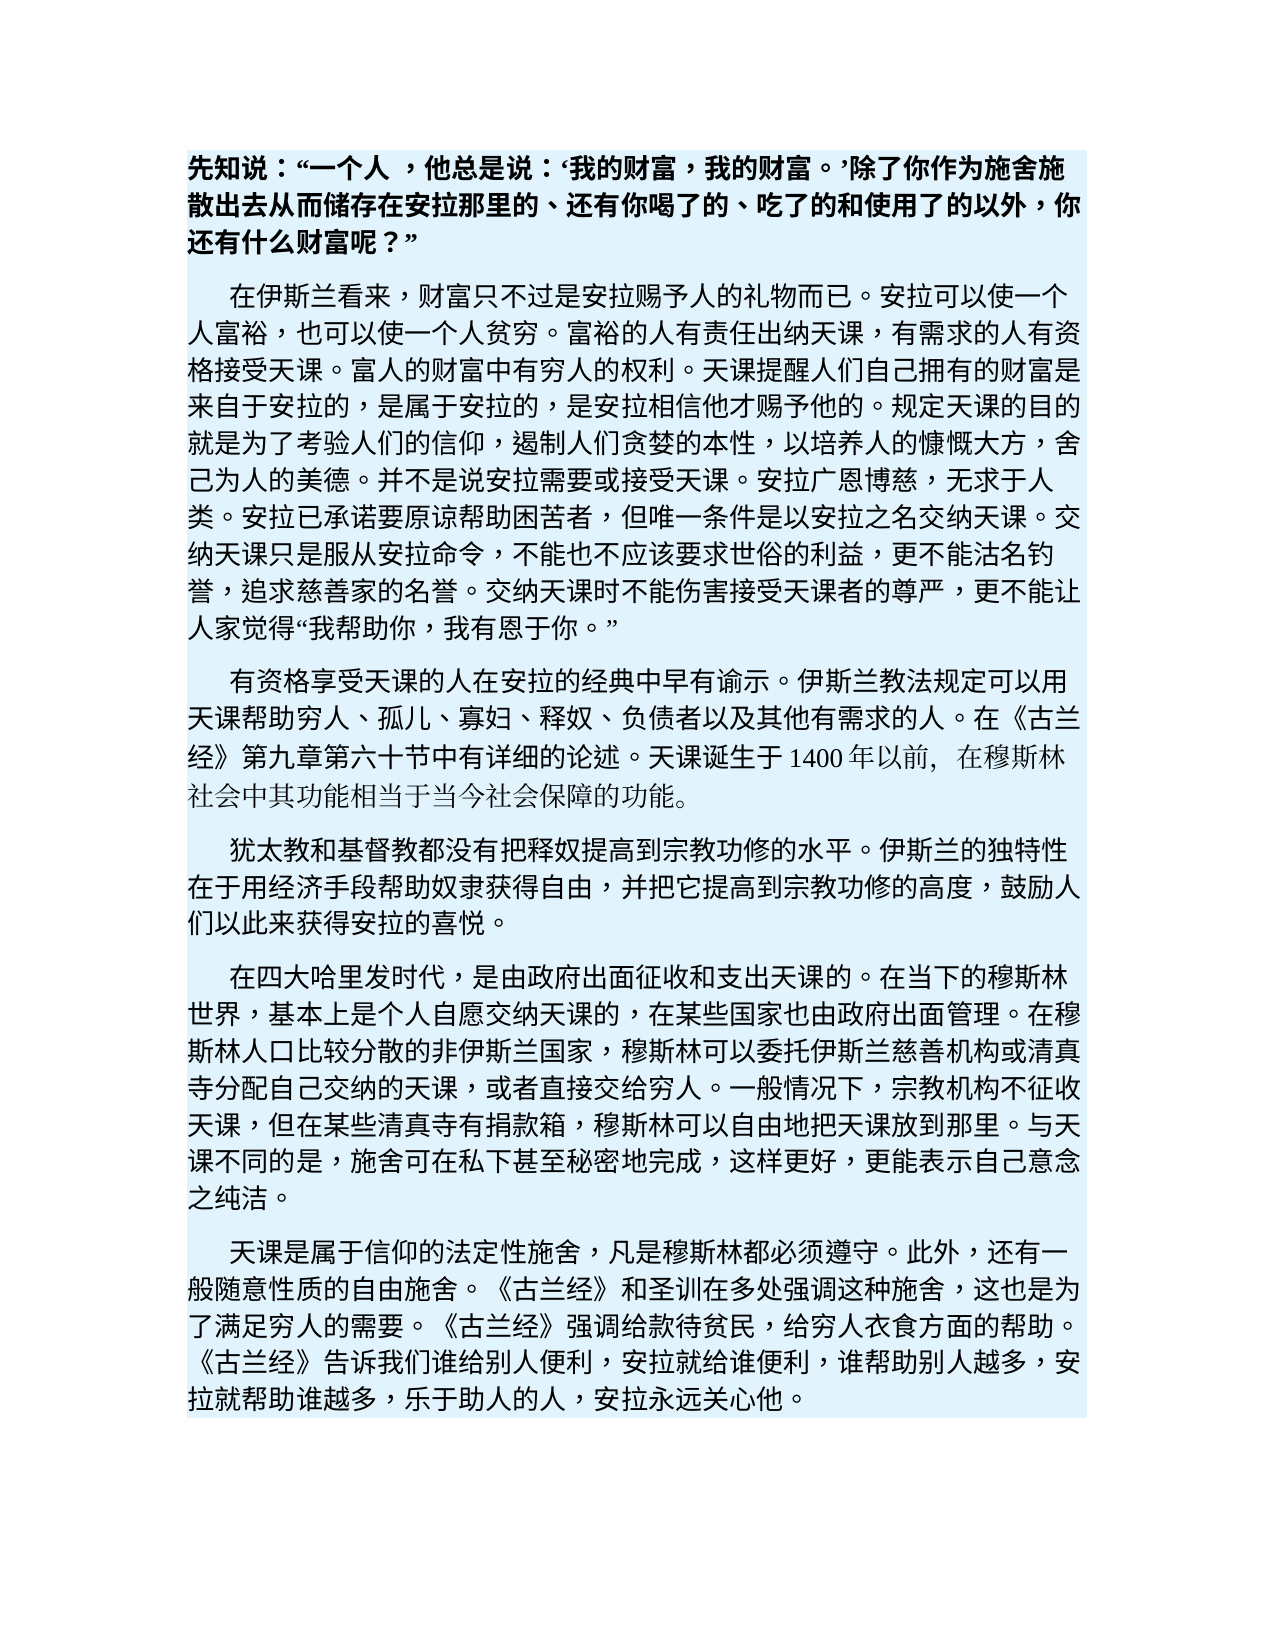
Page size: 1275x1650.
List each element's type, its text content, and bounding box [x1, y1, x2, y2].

text 在伊斯兰看来，财富只不过是安拉赐予人的礼物而已。安拉可以使一个人富裕，也可以使一个人贫穷。富裕的人有责任出纳天课，有需求的人有资格接受天课。富人的财富中有穷人的权利。天课提醒人们自己拥有的财富是来自于安拉的，是属于安拉的，是安拉相信他才赐予他的。规定天课的目的就是为了考验人们的信仰，遏制人们贪婪的本性，以培养人的慷慨大方，舍己为人的美德。并不是说安拉需要或接受天课。安拉广恩博慈，无求于人类。安拉已承诺要原谅帮助困苦者，但唯一条件是以安拉之名交纳天课。交纳天课只是服从安拉命令，不能也不应该要求世俗的利益，更不能沽名钓誉，追求慈善家的名誉。交纳天课时不能伤害接受天课者的尊严，更不能让人家觉得“我帮助你，我有恩于你。” [187, 277, 1087, 646]
text 天课是属于信仰的法定性施舍，凡是穆斯林都必须遵守。此外，还有一般随意性质的自由施舍。《古兰经》和圣训在多处强调这种施舍，这也是为了满足穷人的需要。《古兰经》强调给款待贫民，给穷人衣食方面的帮助。《古兰经》告诉我们谁给别人便利，安拉就给谁便利，谁帮助别人越多，安拉就帮助谁越多，乐于助人的人，安拉永远关心他。 [187, 1233, 1087, 1418]
text 有资格享受天课的人在安拉的经典中早有谕示。伊斯兰教法规定可以用天课帮助穷人、孤儿、寡妇、释奴、负债者以及其他有需求的人。在《古兰经》第九章第六十节中有详细的论述。天课诞生于1400年以前，在穆斯林社会中其功能相当于当今社会保障的功能。 [187, 663, 1087, 814]
text 犹太教和基督教都没有把释奴提高到宗教功修的水平。伊斯兰的独特性在于用经济手段帮助奴隶获得自由，并把它提高到宗教功修的高度，鼓励人们以此来获得安拉的喜悦。 [187, 831, 1087, 942]
text 先知说：“一个人 ，他总是说：‘我的财富，我的财富。’除了你作为施舍施散出去从而储存在安拉那里的、还有你喝了的、吃了的和使用了的以外，你还有什么财富呢？” [187, 150, 1087, 261]
text 在四大哈里发时代，是由政府出面征收和支出天课的。在当下的穆斯林世界，基本上是个人自愿交纳天课的，在某些国家也由政府出面管理。在穆斯林人口比较分散的非伊斯兰国家，穆斯林可以委托伊斯兰慈善机构或清真寺分配自己交纳的天课，或者直接交给穷人。一般情况下，宗教机构不征收天课，但在某些清真寺有捐款箱，穆斯林可以自由地把天课放到那里。与天课不同的是，施舍可在私下甚至秘密地完成，这样更好，更能表示自己意念之纯洁。 [187, 958, 1087, 1217]
